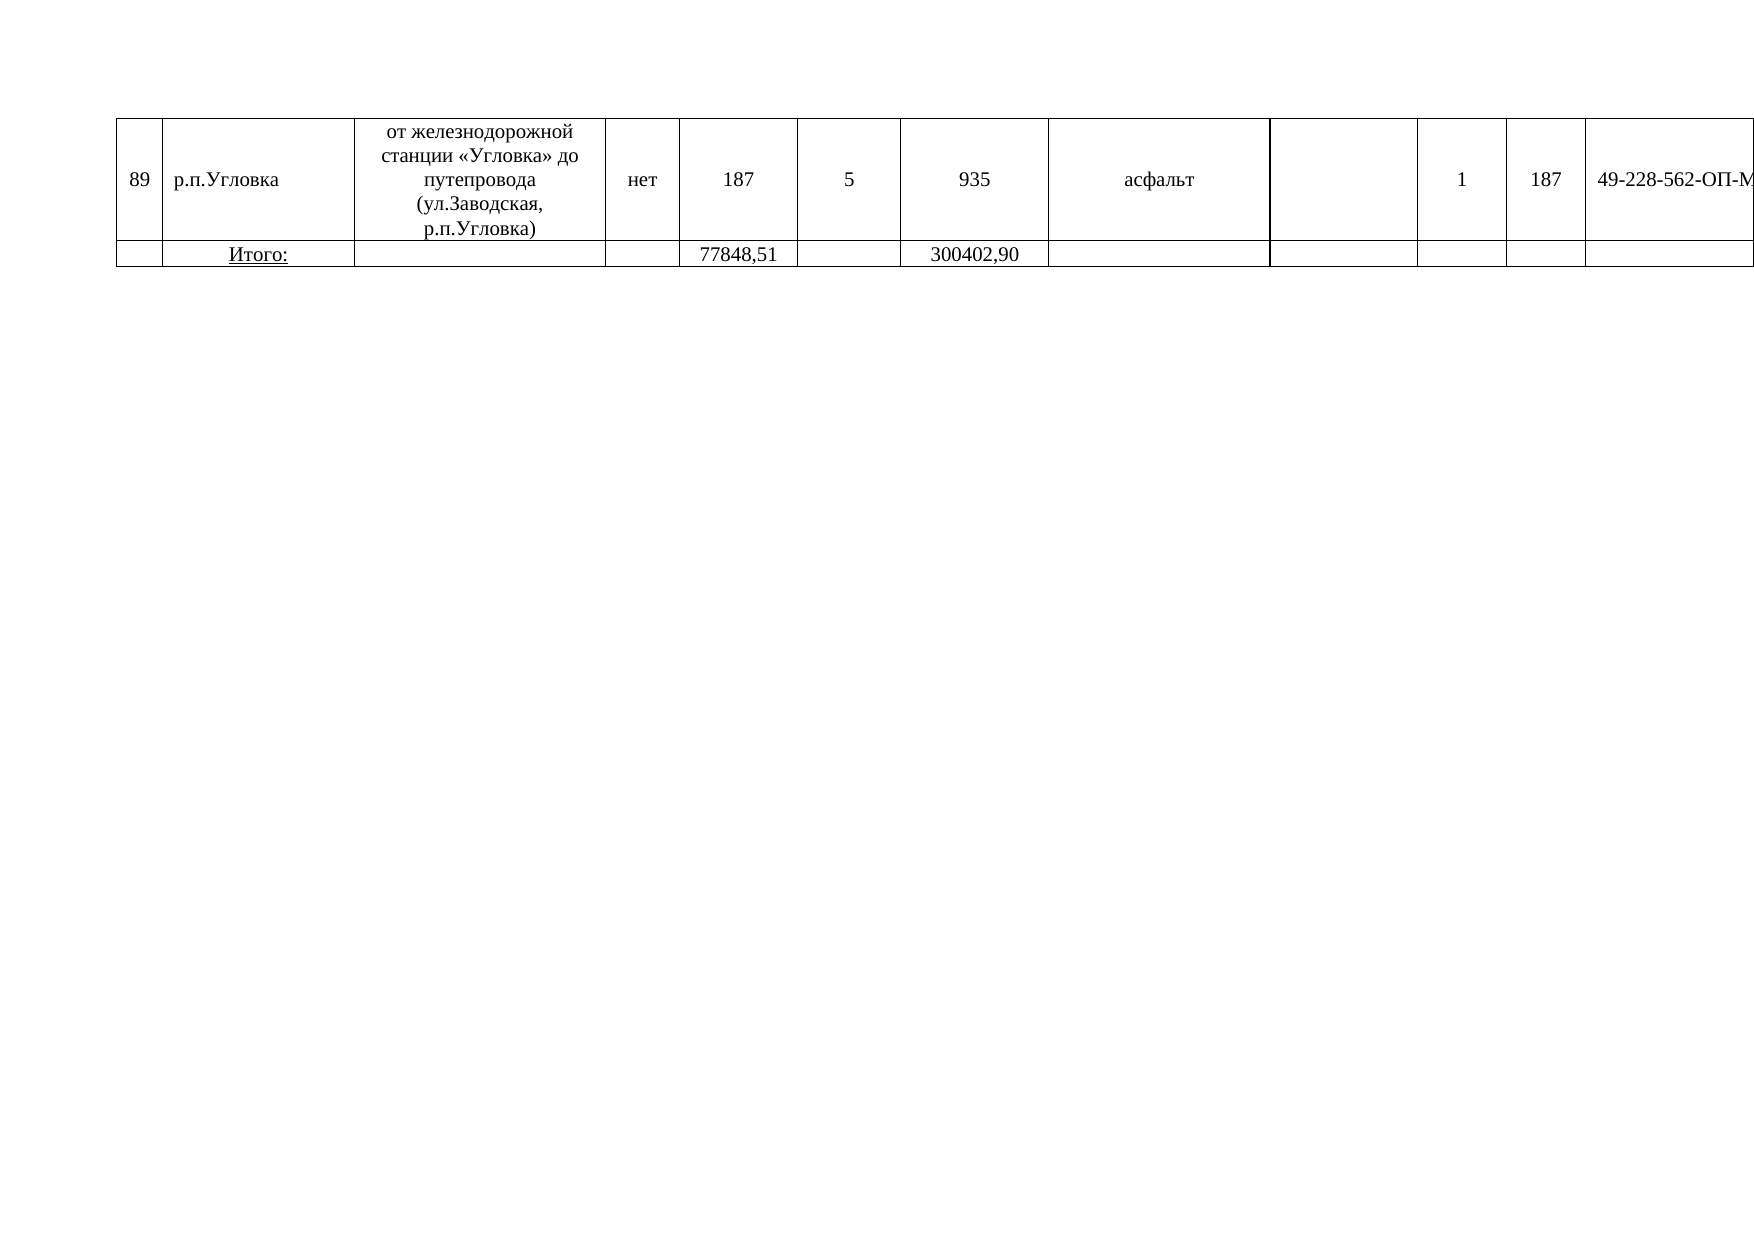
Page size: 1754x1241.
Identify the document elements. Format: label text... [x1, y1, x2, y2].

table_cell [1271, 119, 1417, 239]
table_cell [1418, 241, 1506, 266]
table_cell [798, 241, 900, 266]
table_cell [355, 241, 605, 266]
table_cell [117, 241, 162, 266]
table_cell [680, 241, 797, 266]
table_cell р.п.Угловка [163, 119, 354, 239]
table_cell нет [606, 119, 679, 239]
table_cell 49-228-562-ОП-МП-090 [1586, 119, 1753, 239]
table_cell 187 [1507, 119, 1585, 239]
table_cell 935 [901, 119, 1048, 239]
table_cell 1 [1418, 119, 1506, 239]
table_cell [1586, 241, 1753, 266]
table_cell 187 [680, 119, 797, 239]
table_cell от железнодорожной станции «Угловка» до путепровода (ул.Заводская, р.п.Угловка) [355, 119, 605, 239]
table_cell 5 [798, 119, 900, 239]
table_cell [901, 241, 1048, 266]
table_cell [606, 241, 679, 266]
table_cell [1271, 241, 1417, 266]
table_cell Итого: [163, 241, 354, 266]
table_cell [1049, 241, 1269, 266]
table_cell асфальт [1049, 119, 1269, 239]
table_cell 89 [117, 119, 162, 239]
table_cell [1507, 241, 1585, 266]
